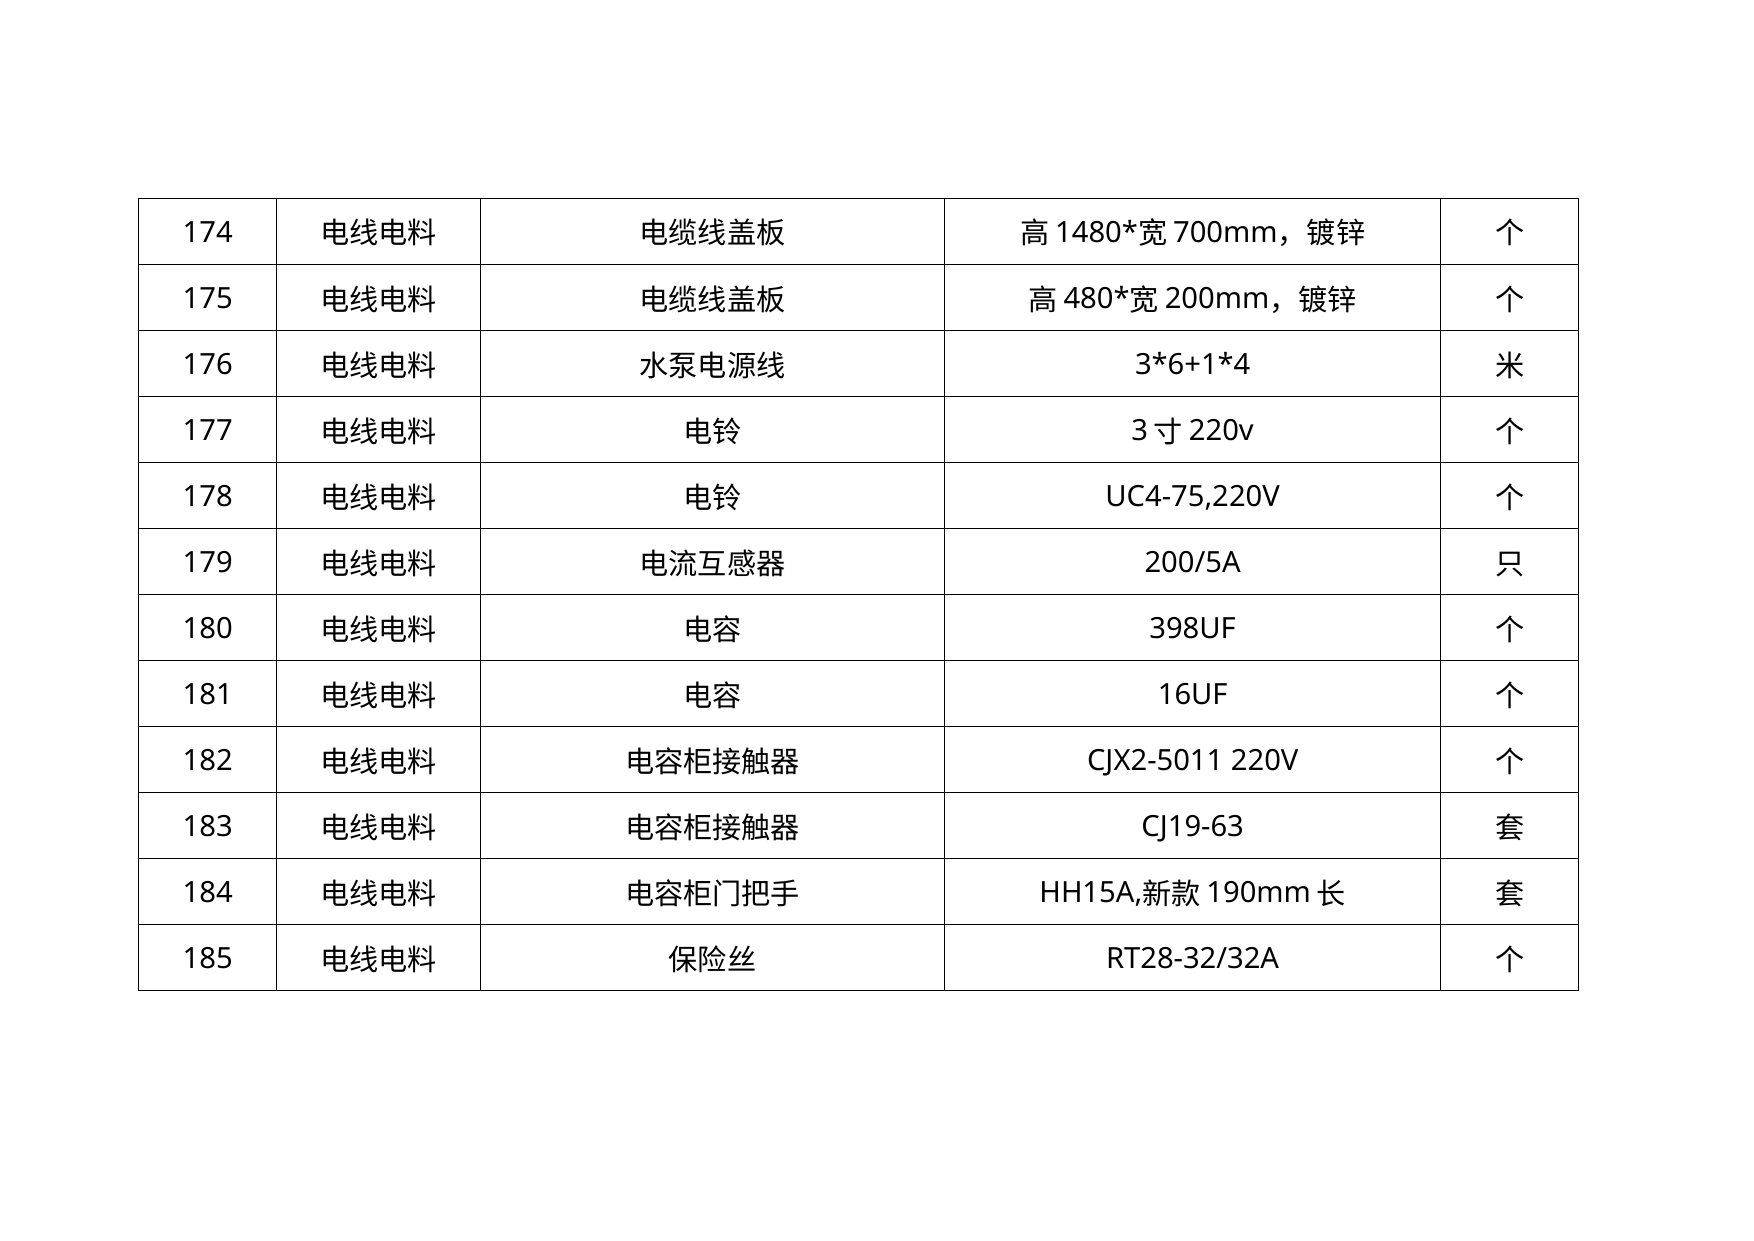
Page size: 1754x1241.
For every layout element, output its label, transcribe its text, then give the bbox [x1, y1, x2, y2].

table_cell 个 [1441, 265, 1578, 330]
table_cell 套 [1441, 793, 1578, 858]
table_cell 185 [139, 925, 276, 990]
table_cell 电铃 [481, 463, 944, 528]
table_cell 电容 [481, 595, 944, 660]
table_cell 电线电料 [277, 463, 480, 528]
table_cell 电线电料 [277, 793, 480, 858]
table_cell 183 [139, 793, 276, 858]
table_cell 电线电料 [277, 397, 480, 462]
table_cell 个 [1441, 397, 1578, 462]
table_cell 电缆线盖板 [481, 199, 944, 264]
table_cell 个 [1441, 595, 1578, 660]
table_cell 178 [139, 463, 276, 528]
table_cell 电线电料 [277, 529, 480, 594]
table_cell 高480*宽200mm，镀锌 [945, 265, 1440, 330]
table_cell 电线电料 [277, 595, 480, 660]
table_cell 电缆线盖板 [481, 265, 944, 330]
table_cell 电流互感器 [481, 529, 944, 594]
table_cell CJ19-63 [945, 793, 1440, 858]
table_cell 保险丝 [481, 925, 944, 990]
table_cell 179 [139, 529, 276, 594]
table_cell 398UF [945, 595, 1440, 660]
table_cell 个 [1441, 661, 1578, 726]
table_cell 182 [139, 727, 276, 792]
table_cell 个 [1441, 727, 1578, 792]
table_cell 套 [1441, 859, 1578, 924]
table_cell 水泵电源线 [481, 331, 944, 396]
table_cell 177 [139, 397, 276, 462]
table_cell 高1480*宽700mm，镀锌 [945, 199, 1440, 264]
table_cell 3*6+1*4 [945, 331, 1440, 396]
table_cell 个 [1441, 925, 1578, 990]
table_cell CJX2-5011 220V [945, 727, 1440, 792]
table_cell 电容柜接触器 [481, 793, 944, 858]
table_cell 只 [1441, 529, 1578, 594]
table_cell 184 [139, 859, 276, 924]
table_cell 电容柜门把手 [481, 859, 944, 924]
table_cell 175 [139, 265, 276, 330]
table_cell 电线电料 [277, 727, 480, 792]
table_cell 电线电料 [277, 265, 480, 330]
table_cell 200/5A [945, 529, 1440, 594]
table_cell 个 [1441, 463, 1578, 528]
table_cell 电线电料 [277, 199, 480, 264]
table_cell 电铃 [481, 397, 944, 462]
table_cell 3寸220v [945, 397, 1440, 462]
table_cell 电线电料 [277, 661, 480, 726]
table_cell 181 [139, 661, 276, 726]
table_cell 174 [139, 199, 276, 264]
table_cell 米 [1441, 331, 1578, 396]
table_cell 电线电料 [277, 925, 480, 990]
table_cell RT28-32/32A [945, 925, 1440, 990]
table_cell 电容柜接触器 [481, 727, 944, 792]
table_cell 16UF [945, 661, 1440, 726]
table_cell UC4-75,220V [945, 463, 1440, 528]
table_cell 电线电料 [277, 331, 480, 396]
table_cell 电线电料 [277, 859, 480, 924]
table_cell 180 [139, 595, 276, 660]
table_cell 个 [1441, 199, 1578, 264]
table_cell 176 [139, 331, 276, 396]
table_cell 电容 [481, 661, 944, 726]
table_cell HH15A,新款190mm长 [945, 859, 1440, 924]
